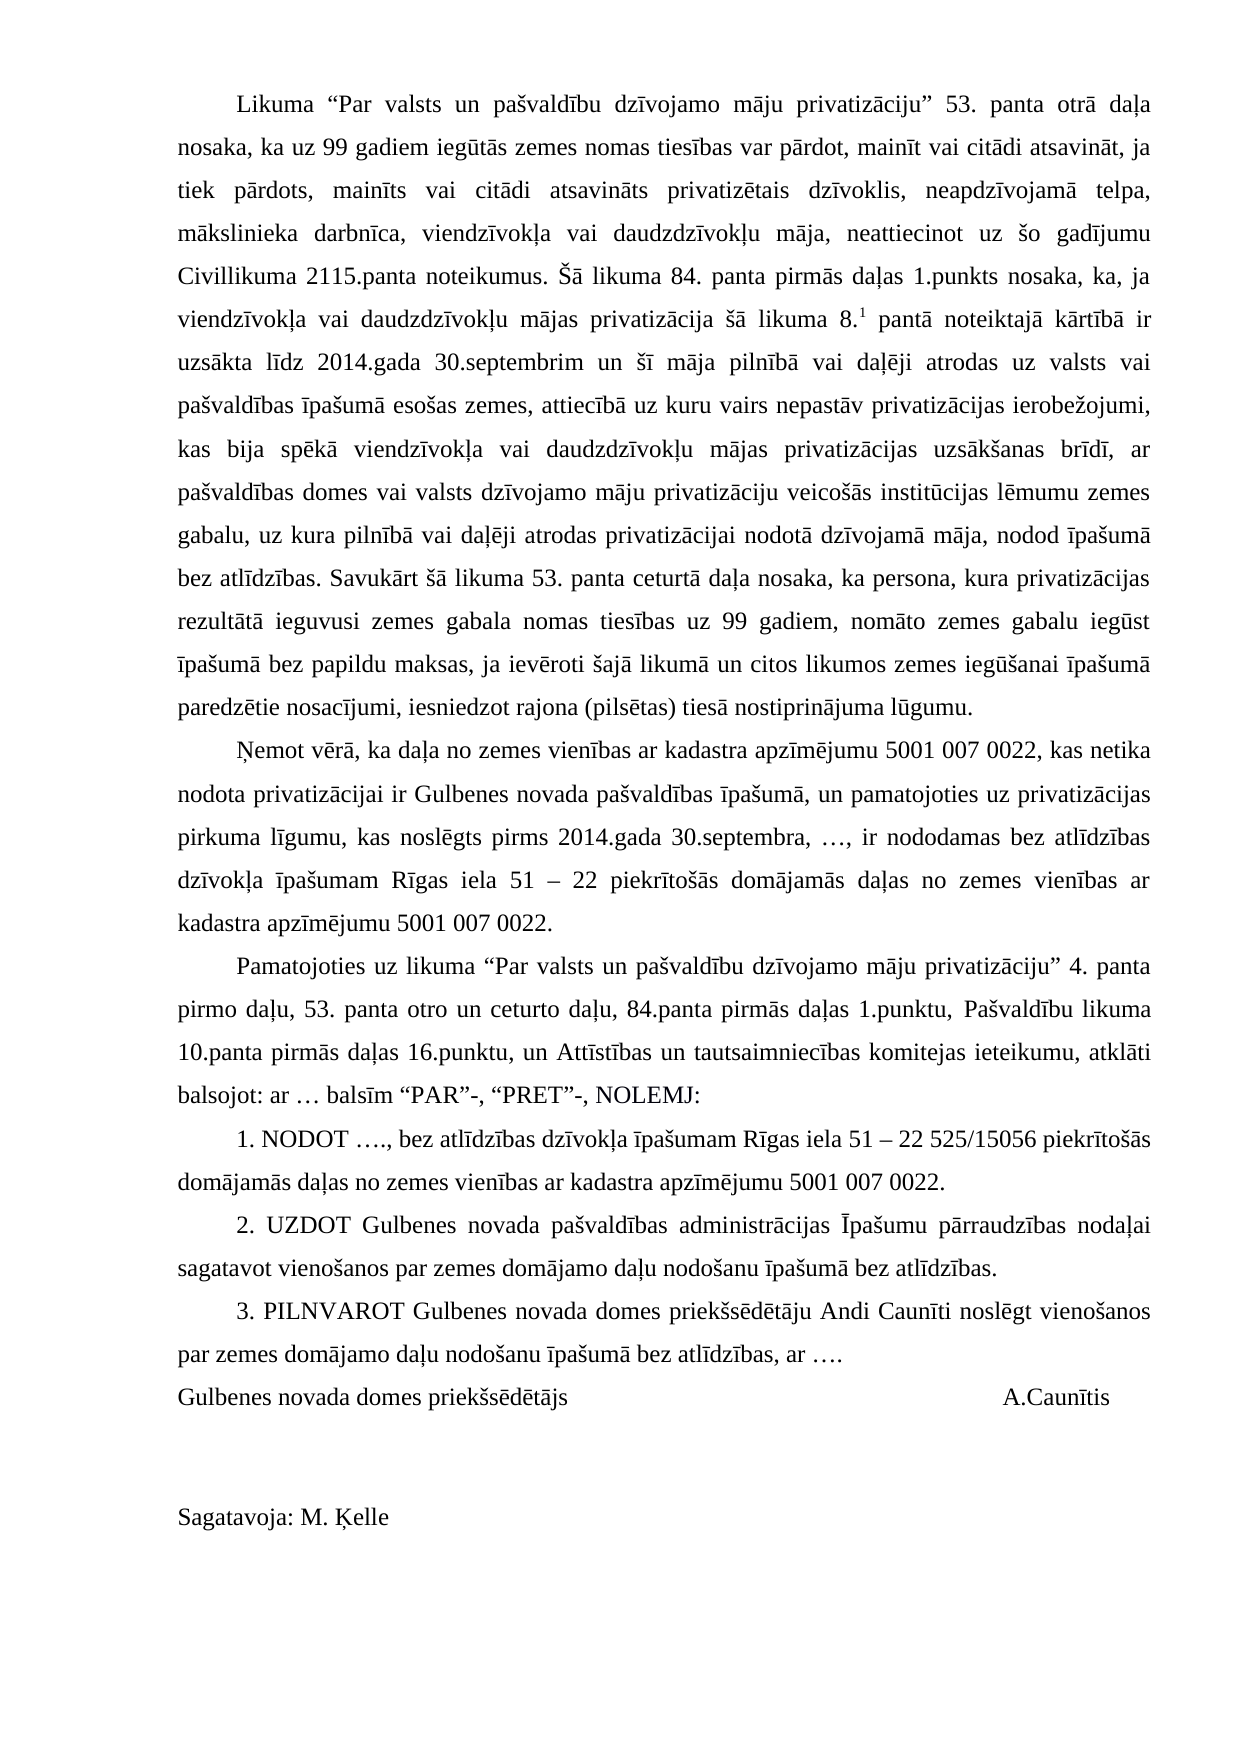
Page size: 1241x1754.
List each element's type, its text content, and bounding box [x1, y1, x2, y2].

text Pamatojoties uz likuma “Par valsts un pašvaldību dzīvojamo māju privatizāciju” 4. panta pirmo daļu, 53. panta otro un ceturto daļu, 84.panta pirmās daļas 1.punktu, Pašvaldību likuma 10.panta pirmās daļas 16.punktu, un Attīstības un tautsaimniecības komitejas ieteikumu, atklāti balsojot: ar … balsīm “PAR”-, “PRET”-, NOLEMJ: [177, 951, 1152, 1109]
text Gulbenes novada domes priekšsēdētājs A.Caunītis [177, 1382, 1152, 1411]
text 1. NODOT …., bez atlīdzības dzīvokļa īpašumam Rīgas iela 51 – 22 525/15056 piekrītošās domājamās daļas no zemes vienības ar kadastra apzīmējumu 5001 007 0022. [177, 1124, 1152, 1196]
text Sagatavoja: M. Ķelle [177, 1502, 1152, 1531]
text Likuma “Par valsts un pašvaldību dzīvojamo māju privatizāciju” 53. panta otrā daļa nosaka, ka uz 99 gadiem iegūtās zemes nomas tiesības var pārdot, mainīt vai citādi atsavināt, ja tiek pārdots, mainīts vai citādi atsavināts privatizētais dzīvoklis, neapdzīvojamā telpa, mākslinieka darbnīca, viendzīvokļa vai daudzdzīvokļu māja, neattiecinot uz šo gadījumu Civillikuma 2115.panta noteikumus. Šā likuma 84. panta pirmās daļas 1.punkts nosaka, ka, ja viendzīvokļa vai daudzdzīvokļu mājas privatizācija šā likuma 8.1 pantā noteiktajā kārtībā ir uzsākta līdz 2014.gada 30.septembrim un šī māja pilnībā vai daļēji atrodas uz valsts vai pašvaldības īpašumā esošas zemes, attiecībā uz kuru vairs nepastāv privatizācijas ierobežojumi, kas bija spēkā viendzīvokļa vai daudzdzīvokļu mājas privatizācijas uzsākšanas brīdī, ar pašvaldības domes vai valsts dzīvojamo māju privatizāciju veicošās institūcijas lēmumu zemes gabalu, uz kura pilnībā vai daļēji atrodas privatizācijai nodotā dzīvojamā māja, nodod īpašumā bez atlīdzības. Savukārt šā likuma 53. panta ceturtā daļa nosaka, ka persona, kura privatizācijas rezultātā ieguvusi zemes gabala nomas tiesības uz 99 gadiem, nomāto zemes gabalu iegūst īpašumā bez papildu maksas, ja ievēroti šajā likumā un citos likumos zemes iegūšanai īpašumā paredzētie nosacījumi, iesniedzot rajona (pilsētas) tiesā nostiprinājuma lūgumu. [177, 89, 1152, 721]
text 2. UZDOT Gulbenes novada pašvaldības administrācijas Īpašumu pārraudzības nodaļai sagatavot vienošanos par zemes domājamo daļu nodošanu īpašumā bez atlīdzības. [177, 1210, 1152, 1282]
text Ņemot vērā, ka daļa no zemes vienības ar kadastra apzīmējumu 5001 007 0022, kas netika nodota privatizācijai ir Gulbenes novada pašvaldības īpašumā, un pamatojoties uz privatizācijas pirkuma līgumu, kas noslēgts pirms 2014.gada 30.septembra, …, ir nododamas bez atlīdzības dzīvokļa īpašumam Rīgas iela 51 – 22 piekrītošās domājamās daļas no zemes vienības ar kadastra apzīmējumu 5001 007 0022. [177, 736, 1152, 937]
text 3. PILNVAROT Gulbenes novada domes priekšsēdētāju Andi Caunīti noslēgt vienošanos par zemes domājamo daļu nodošanu īpašumā bez atlīdzības, ar …. [177, 1296, 1152, 1368]
